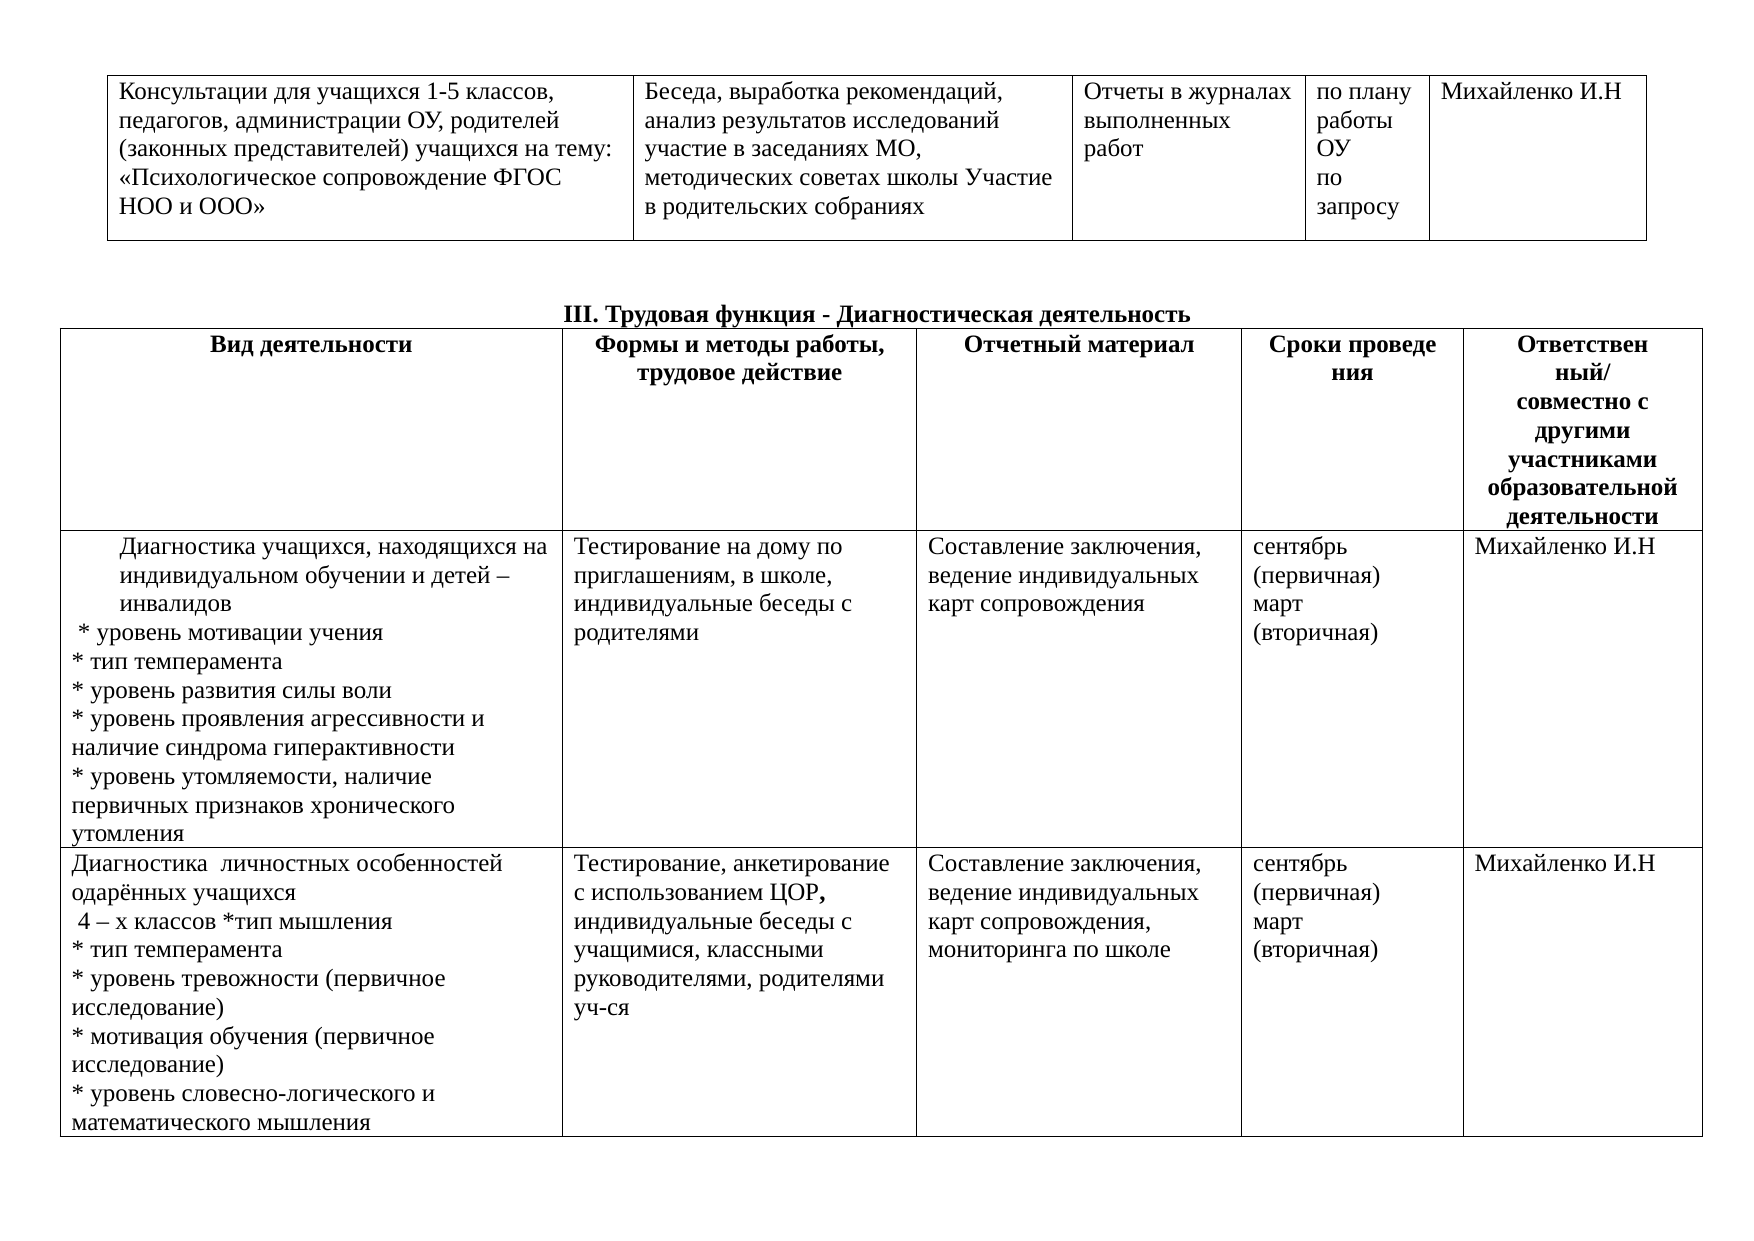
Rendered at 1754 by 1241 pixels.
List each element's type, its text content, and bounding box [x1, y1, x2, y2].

table_cell Составление заключения, ведение индивидуальных карт сопровождения [917, 531, 1241, 847]
table_header Вид деятельности [61, 329, 562, 530]
table_header Формы и методы работы, трудовое действие [563, 329, 916, 530]
table_cell по плану работы ОУ по запросу [1306, 76, 1429, 240]
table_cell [917, 848, 1241, 1136]
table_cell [1073, 76, 1305, 240]
table_header Сроки проведе ния [1242, 329, 1463, 530]
table_header Отчетный материал [917, 329, 1241, 530]
table_cell Консультации для учащихся 1-5 классов, педагогов, администрации ОУ, родителей (законных представителей) учащихся на тему: «Психологическое сопровождение ФГОС НОО и ООО» [108, 76, 633, 240]
table_header Ответствен ный/ совместно с другими участниками образовательной деятельности [1464, 329, 1702, 530]
table_cell Михайленко И.Н [1464, 531, 1702, 847]
table_cell Михайленко И.Н [1430, 76, 1646, 240]
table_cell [634, 76, 1072, 240]
text III. Трудовая функция - Диагностическая деятельность [75, 299, 1679, 328]
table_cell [61, 848, 562, 1136]
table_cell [563, 848, 916, 1136]
table_cell Тестирование на дому по приглашениям, в школе, индивидуальные беседы с родителями [563, 531, 916, 847]
table_cell сентябрь (первичная) март (вторичная) [1242, 531, 1463, 847]
table_cell Михайленко И.Н [1464, 848, 1702, 1136]
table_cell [1242, 848, 1463, 1136]
table_cell Диагностика учащихся, находящихся на индивидуальном обучении и детей – инвалидов * уровень мотивации учения * тип темперамента * уровень развития силы воли * уровень проявления агрессивности и наличие синдрома гиперактивности * уровень утомляемости, наличие первичных признаков хронического утомления [61, 531, 562, 847]
